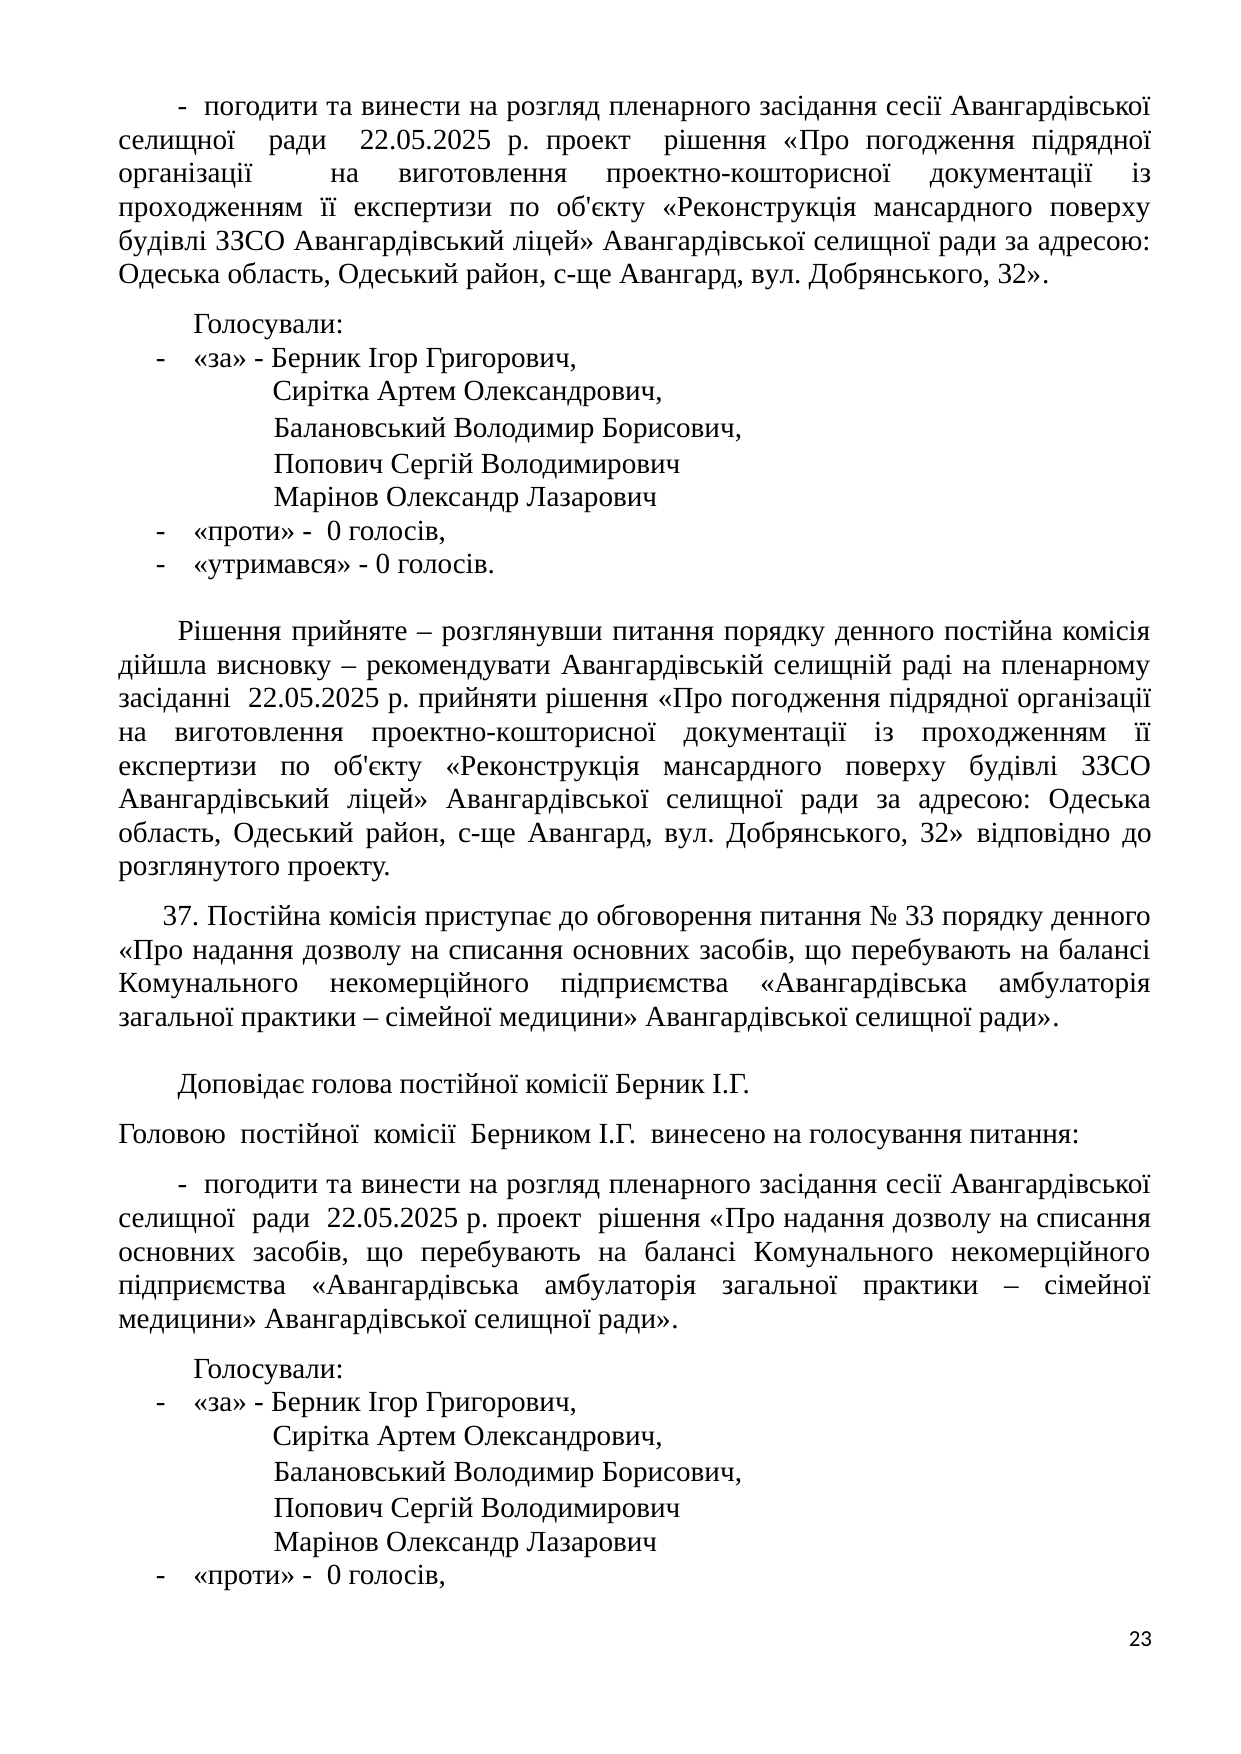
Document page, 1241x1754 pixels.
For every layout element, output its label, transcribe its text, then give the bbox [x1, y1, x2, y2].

list «за» - Берник Ігор Григорович, [156, 340, 1152, 373]
text Сирітка Артем Олександрович, [156, 1418, 1152, 1452]
list Голосували: [193, 1351, 1152, 1384]
list Попович Сергій Володимирович [193, 446, 1152, 479]
text - погодити та винести на розгляд пленарного засідання сесії Авангардівської селищної ради 22.05.2025 р. проект рішення «Про надання дозволу на списання основних засобів, що перебувають на балансі Комунального некомерційного підприємства «Авангардівська амбулаторія загальної практики – сімейної медицини» Авангардівської селищної ради». [118, 1167, 1152, 1334]
text Сирітка Артем Олександрович, [156, 373, 1152, 407]
list Марінов Олександр Лазарович [193, 1524, 1152, 1557]
text Головою постійної комісії Берником І.Г. винесено на голосування питання: [118, 1116, 1152, 1150]
list 37. Постійна комісія приступає до обговорення питання № 33 порядку денного «Про надання дозволу на списання основних засобів, що перебувають на балансі Комунального некомерційного підприємства «Авангардівська амбулаторія загальної практики – сімейної медицини» Авангардівської селищної ради». [118, 898, 1152, 1033]
list Голосували: [193, 306, 1152, 340]
text Рішення прийняте – розглянувши питання порядку денного постійна комісія дійшла висновку – рекомендувати Авангардівській селищній раді на пленарному засіданні 22.05.2025 р. прийняти рішення «Про погодження підрядної організації на виготовлення проектно-кошторисної документації із проходженням її експертизи по об'єкту «Реконструкція мансардного поверху будівлі ЗЗСО Авангардівський ліцей» Авангардівської селищної ради за адресою: Одеська область, Одеський район, с-ще Авангард, вул. Добрянського, 32» відповідно до розглянутого проекту. [118, 613, 1152, 882]
list «проти» - 0 голосів, [156, 513, 1152, 546]
list Доповідає голова постійної комісії Берник І.Г. [118, 1066, 1152, 1100]
list Марінов Олександр Лазарович [193, 479, 1152, 513]
list Попович Сергій Володимирович [193, 1490, 1152, 1524]
list Балановський Володимир Борисович, [193, 1454, 1152, 1488]
list «проти» - 0 голосів, [156, 1557, 1152, 1591]
text - погодити та винести на розгляд пленарного засідання сесії Авангардівської селищної ради 22.05.2025 р. проект рішення «Про погодження підрядної організації на виготовлення проектно-кошторисної документації із проходженням її експертизи по об'єкту «Реконструкція мансардного поверху будівлі ЗЗСО Авангардівський ліцей» Авангардівської селищної ради за адресою: Одеська область, Одеський район, с-ще Авангард, вул. Добрянського, 32». [118, 88, 1152, 290]
list «утримався» - 0 голосів. [156, 546, 1152, 580]
list Балановський Володимир Борисович, [193, 410, 1152, 443]
list «за» - Берник Ігор Григорович, [156, 1384, 1152, 1418]
